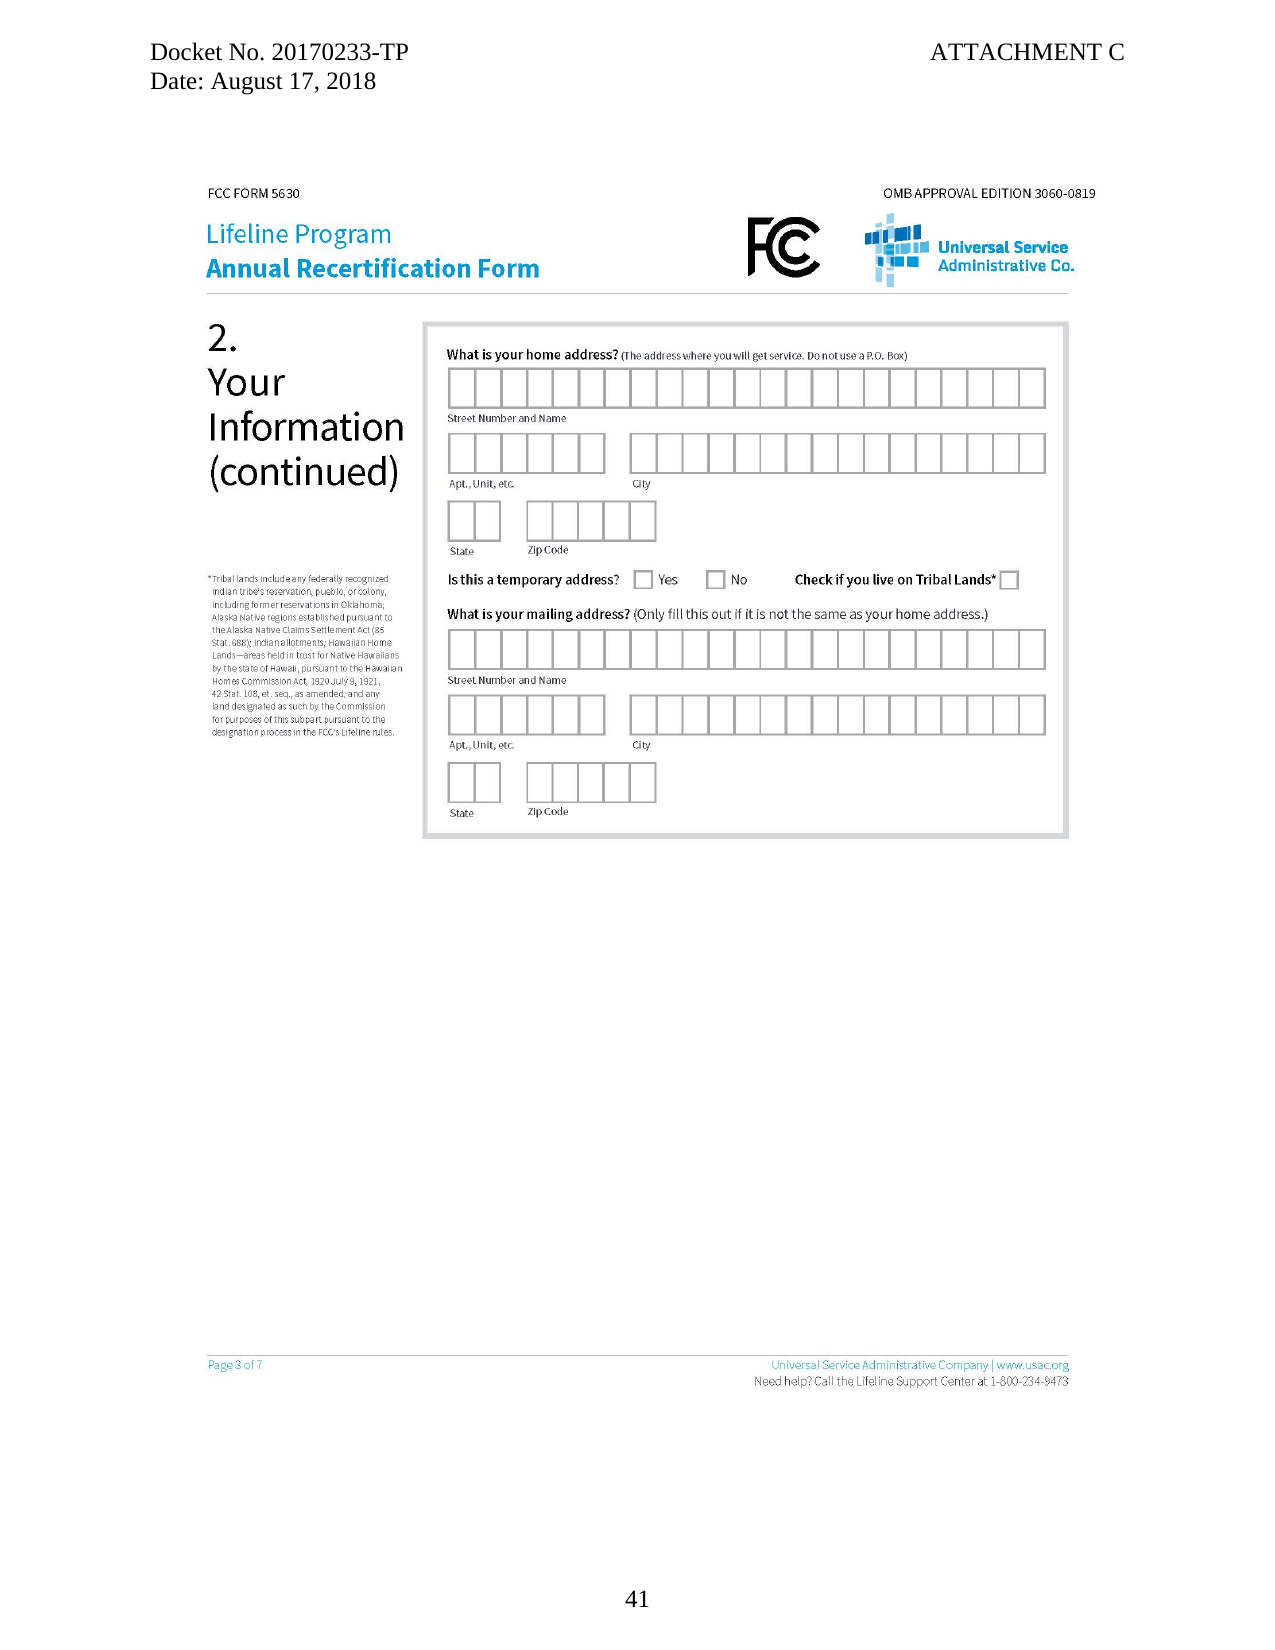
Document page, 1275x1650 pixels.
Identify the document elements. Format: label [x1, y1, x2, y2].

picture [150, 150, 1125, 1412]
